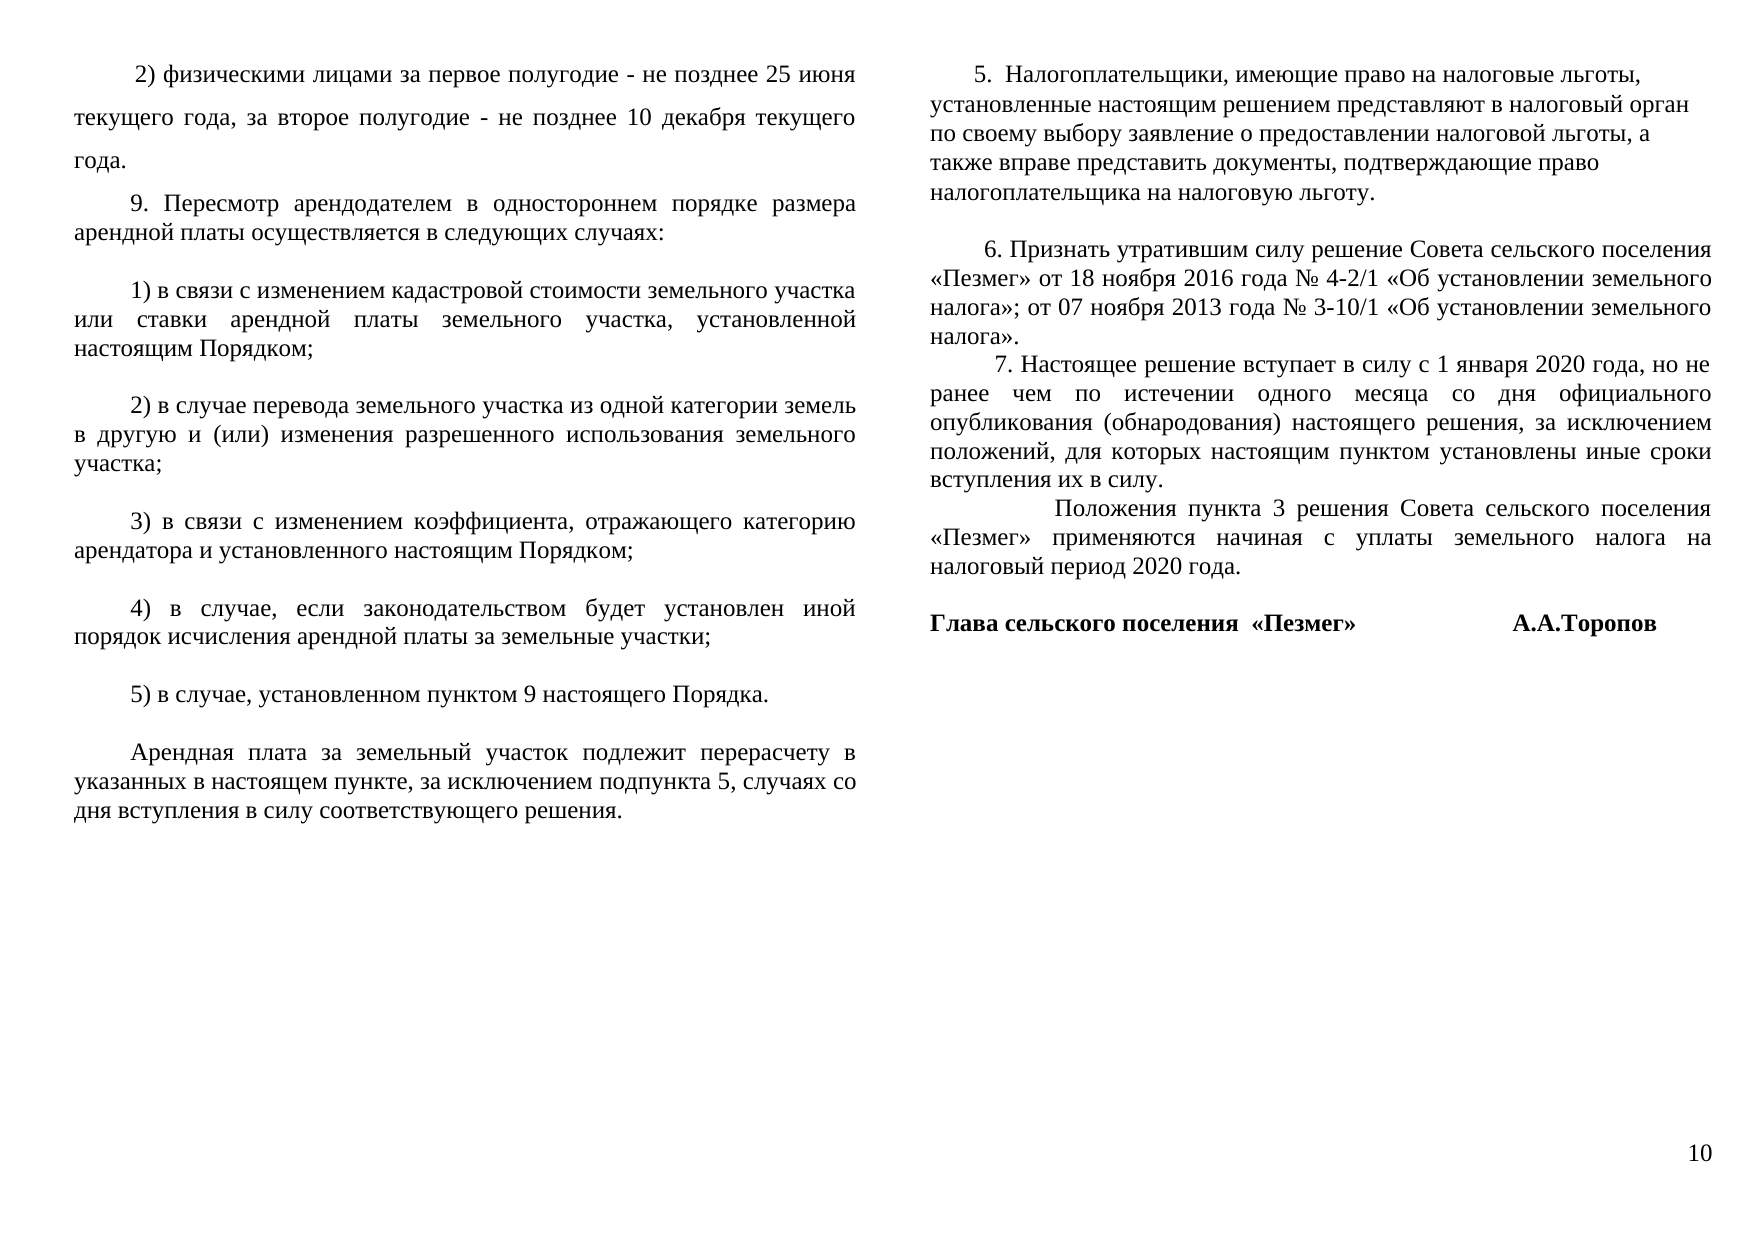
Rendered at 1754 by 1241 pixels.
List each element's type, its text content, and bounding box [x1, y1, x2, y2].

text 7. Настоящее решение вступает в силу с 1 января 2020 года, но не ранее чем по истечении одного месяца со дня официального опубликования (обнародования) настоящего решения, за исключением положений, для которых настоящим пунктом установлены иные сроки вступления их в силу. [930, 349, 1713, 493]
text 3) в связи с изменением коэффициента, отражающего категорию арендатора и установленного настоящим Порядком; [74, 506, 856, 563]
text Арендная плата за земельный участок подлежит перерасчету в указанных в настоящем пункте, за исключением подпункта 5, случаях со дня вступления в силу соответствующего решения. [74, 737, 856, 823]
text 2) в случае перевода земельного участка из одной категории земель в другую и (или) изменения разрешенного использования земельного участка; [74, 391, 856, 477]
text 9. Пересмотр арендодателем в одностороннем порядке размера арендной платы осуществляется в следующих случаях: [74, 188, 856, 246]
text 5. Налогоплательщики, имеющие право на налоговые льготы, установленные настоящим решением представляют в налоговый орган по своему выбору заявление о предоставлении налоговой льготы, а также вправе представить документы, подтверждающие право налогоплательщика на налоговую льготу. [930, 59, 1713, 205]
text 5) в случае, установленном пунктом 9 настоящего Порядка. [74, 679, 856, 708]
text Положения пункта 3 решения Совета сельского поселения «Пезмег» применяются начиная с уплаты земельного налога на налоговый период 2020 года. [930, 493, 1713, 579]
text 2) физическими лицами за первое полугодие - не позднее 25 июня текущего года, за второе полугодие - не позднее 10 декабря текущего года. [74, 59, 856, 174]
text 6. Признать утратившим силу решение Совета сельского поселения «Пезмег» от 18 ноября 2016 года № 4-2/1 «Об установлении земельного налога»; от 07 ноября 2013 года № 3-10/1 «Об установлении земельного налога». [930, 234, 1713, 349]
text 1) в связи с изменением кадастровой стоимости земельного участка или ставки арендной платы земельного участка, установленной настоящим Порядком; [74, 275, 856, 361]
text Глава сельского поселения «Пезмег» А.А.Торопов [930, 608, 1713, 637]
text 4) в случае, если законодательством будет установлен иной порядок исчисления арендной платы за земельные участки; [74, 593, 856, 650]
